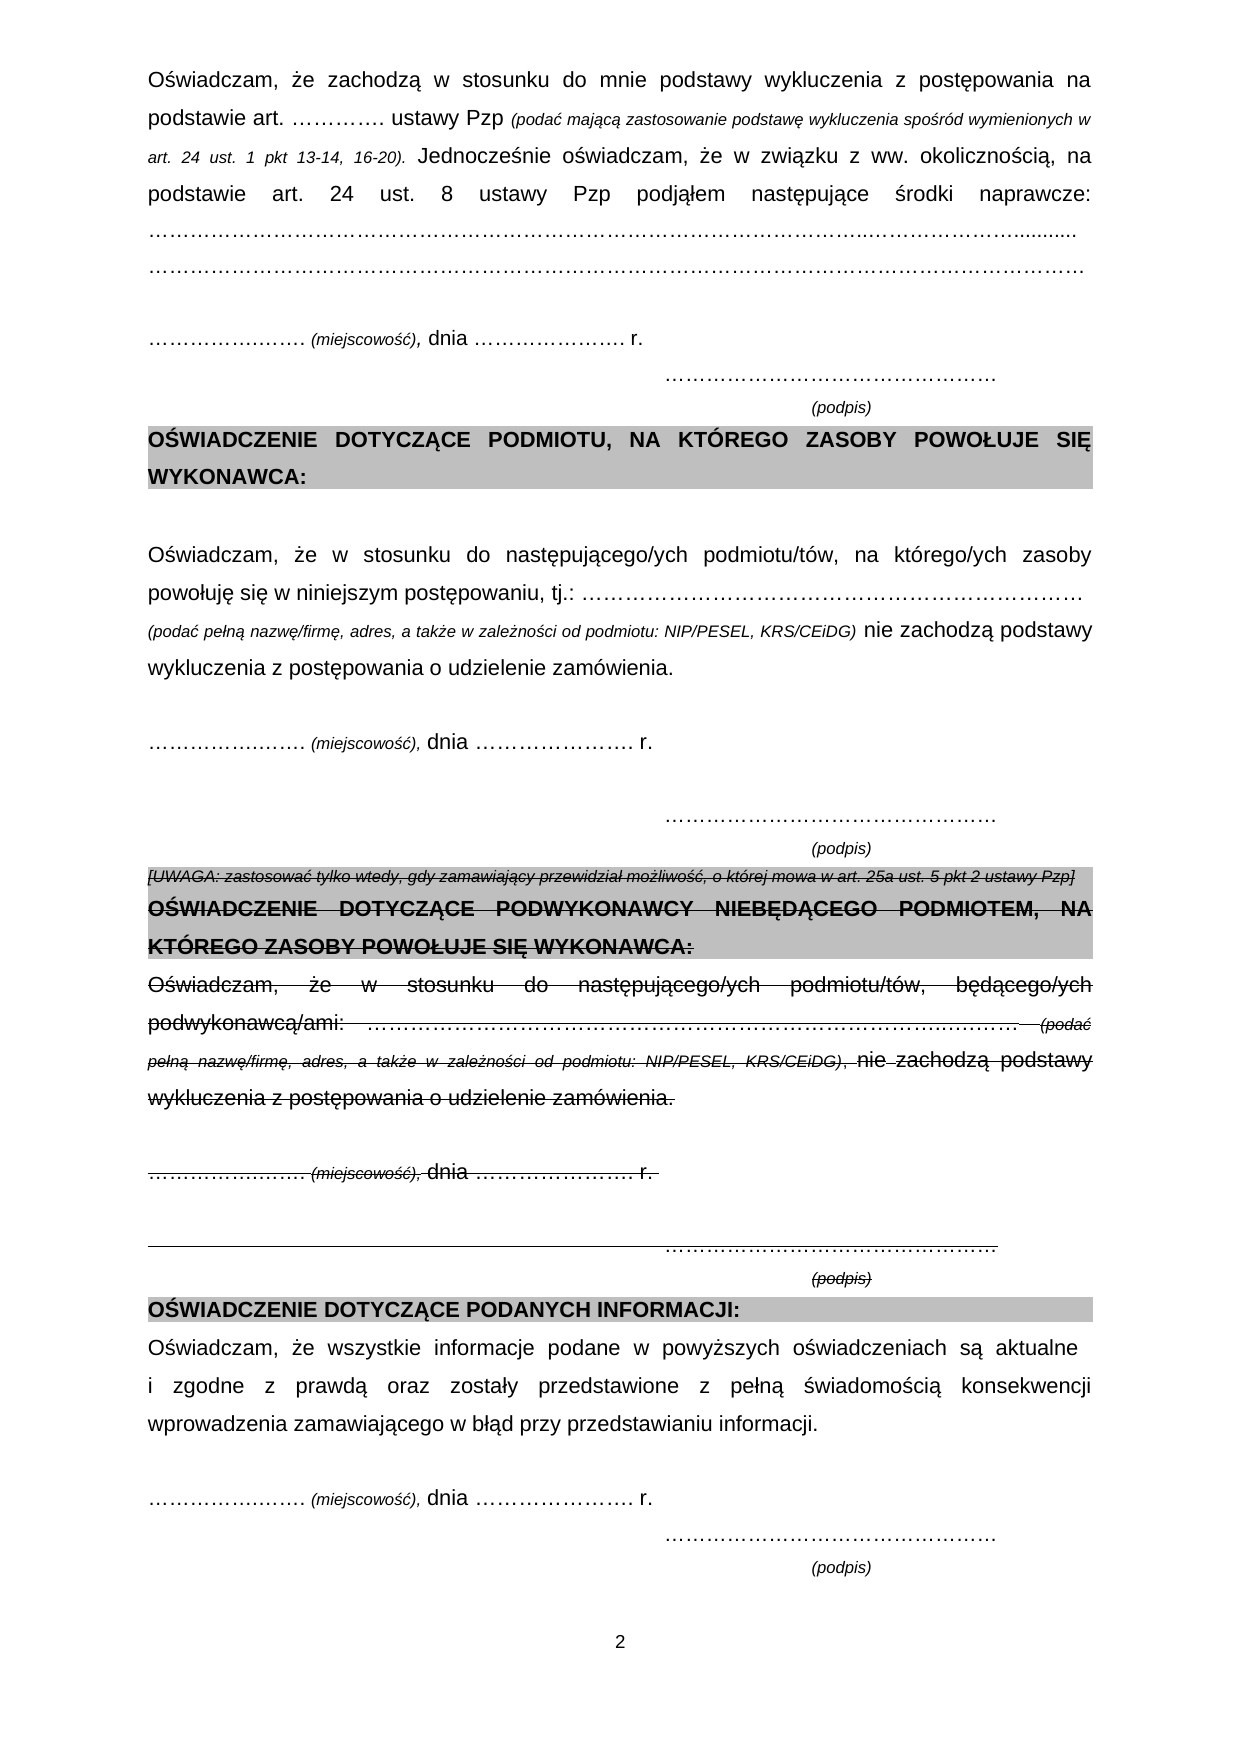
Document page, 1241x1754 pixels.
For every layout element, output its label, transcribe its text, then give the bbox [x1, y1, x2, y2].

text …………….……. (miejscowość), dnia …………………. r. [148, 1484, 1093, 1509]
text (podpis) [738, 1268, 1093, 1288]
text OŚWIADCZENIE DOTYCZĄCE PODMIOTU, NA KTÓREGO ZASOBY POWOŁUJE SIĘ WYKONAWCA: [148, 426, 1093, 489]
text ………………………………………… [148, 1522, 1093, 1546]
text OŚWIADCZENIE DOTYCZĄCE PODANYCH INFORMACJI: [148, 1297, 1093, 1322]
text OŚWIADCZENIE DOTYCZĄCE PODWYKONAWCY NIEBĘDĄCEGO PODMIOTEM, NA KTÓREGO ZASOBY POWOŁUJE SIĘ WYKONAWCA: [148, 896, 1093, 910]
text …………….……. (miejscowość), dnia …………………. r. [148, 326, 1093, 350]
text (podpis) [738, 398, 1093, 417]
text (podpis) [738, 1558, 1093, 1577]
text (podpis) [738, 838, 1093, 858]
text ………………………………………… [148, 1232, 1093, 1256]
text Oświadczam, że w stosunku do następującego/ych podmiotu/tów, będącego/ych podwykonawcą/ami: ……………………………………………………………………..….…… (podać pełną nazwę/firmę, adres, a także w zależności od podmiotu: NIP/PESEL, KRS/CEiDG), nie zachodzą podstawy wykluczenia z postępowania o udzielenie zamówienia. [148, 986, 1093, 1110]
text [UWAGA: zastosować tylko wtedy, gdy zamawiający przewidział możliwość, o której mowa w art. 25a ust. 5 pkt 2 ustawy Pzp] [148, 867, 1093, 886]
text …………….……. (miejscowość), dnia …………………. r. [148, 729, 1093, 754]
text ………………………………………… [148, 802, 1093, 826]
text ………………………………………… [148, 362, 1093, 386]
text Oświadczam, że wszystkie informacje podane w powyższych oświadczeniach są aktualne i zgodne z prawdą oraz zostały przedstawione z pełną świadomością konsekwencji wprowadzenia zamawiającego w błąd przy przedstawianiu informacji. [148, 1335, 1093, 1436]
text …………….……. (miejscowość), dnia …………………. r. [148, 1159, 1093, 1184]
text Oświadczam, że w stosunku do następującego/ych podmiotu/tów, na którego/ych zasoby powołuję się w niniejszym postępowaniu, tj.: …………………………………………………………… (podać pełną nazwę/firmę, adres, a także w zależności od podmiotu: NIP/PESEL, KRS/CEiDG) nie zachodzą podstawy wykluczenia z postępowania o udzielenie zamówienia. [148, 542, 1093, 680]
text OŚWIADCZENIE DOTYCZĄCE PODWYKONAWCY NIEBĘDĄCEGO PODMIOTEM, NA KTÓREGO ZASOBY POWOŁUJE SIĘ WYKONAWCA: [148, 911, 1093, 959]
text Oświadczam, że zachodzą w stosunku do mnie podstawy wykluczenia z postępowania na podstawie art. …………. ustawy Pzp (podać mającą zastosowanie podstawę wykluczenia spośród wymienionych w art. 24 ust. 1 pkt 13-14, 16-20). Jednocześnie oświadczam, że w związku z ww. okolicznością, na podstawie art. 24 ust. 8 ustawy Pzp podjąłem następujące środki naprawcze: …………………………………………………………………………………………..…………………...........……………………………………………………………………………………………………………………… [148, 67, 1093, 278]
